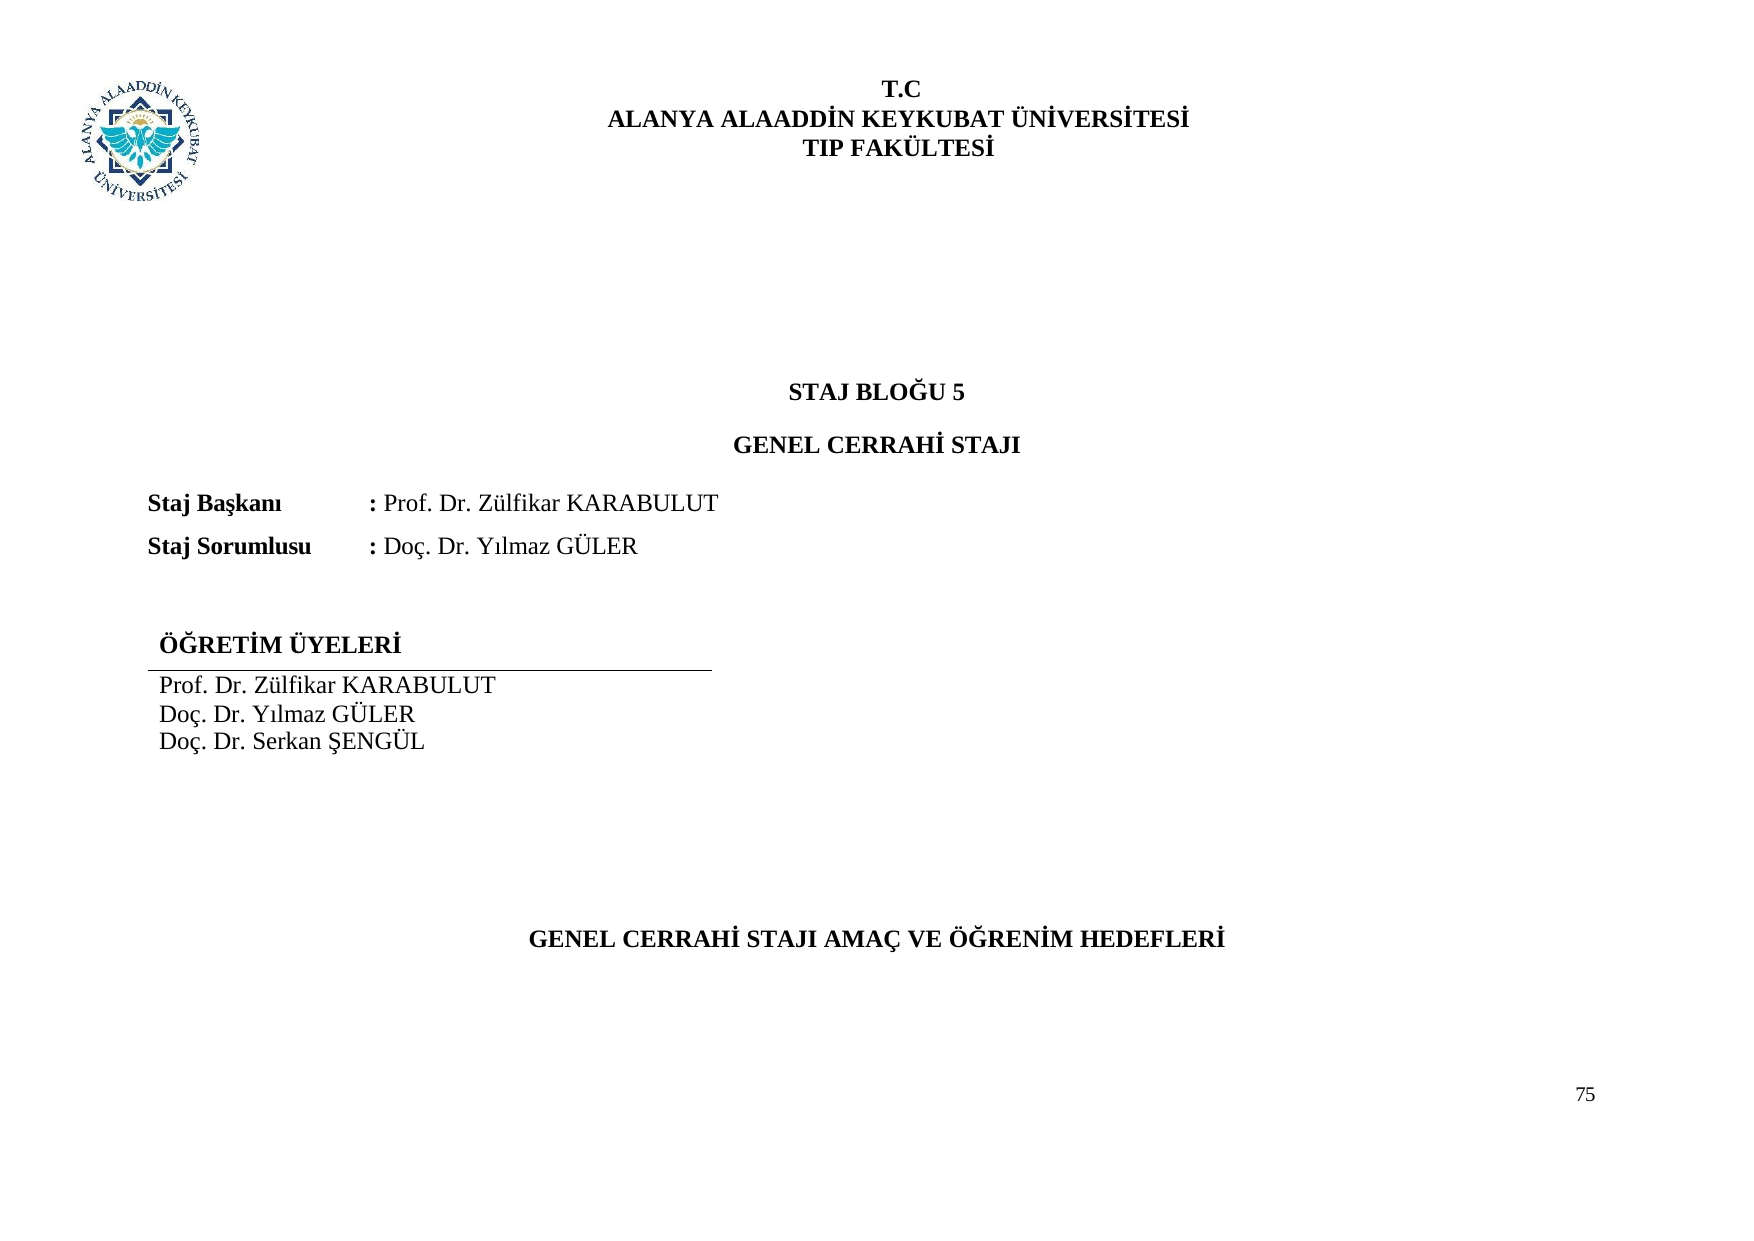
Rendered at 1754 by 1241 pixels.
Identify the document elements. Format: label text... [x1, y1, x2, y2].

picture [81, 81, 199, 201]
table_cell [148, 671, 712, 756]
text Staj Başkanı : Prof. Dr. Zülfikar KARABULUT [147, 488, 1724, 517]
subtitle GENEL CERRAHİ STAJI [103, 431, 1651, 459]
subtitle STAJ BLOĞU 5 [103, 377, 1651, 406]
text Staj Sorumlusu : Doç. Dr. Yılmaz GÜLER [147, 531, 1724, 560]
subtitle GENEL CERRAHİ STAJI AMAÇ VE ÖĞRENİM HEDEFLERİ [103, 924, 1651, 953]
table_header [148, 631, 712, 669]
